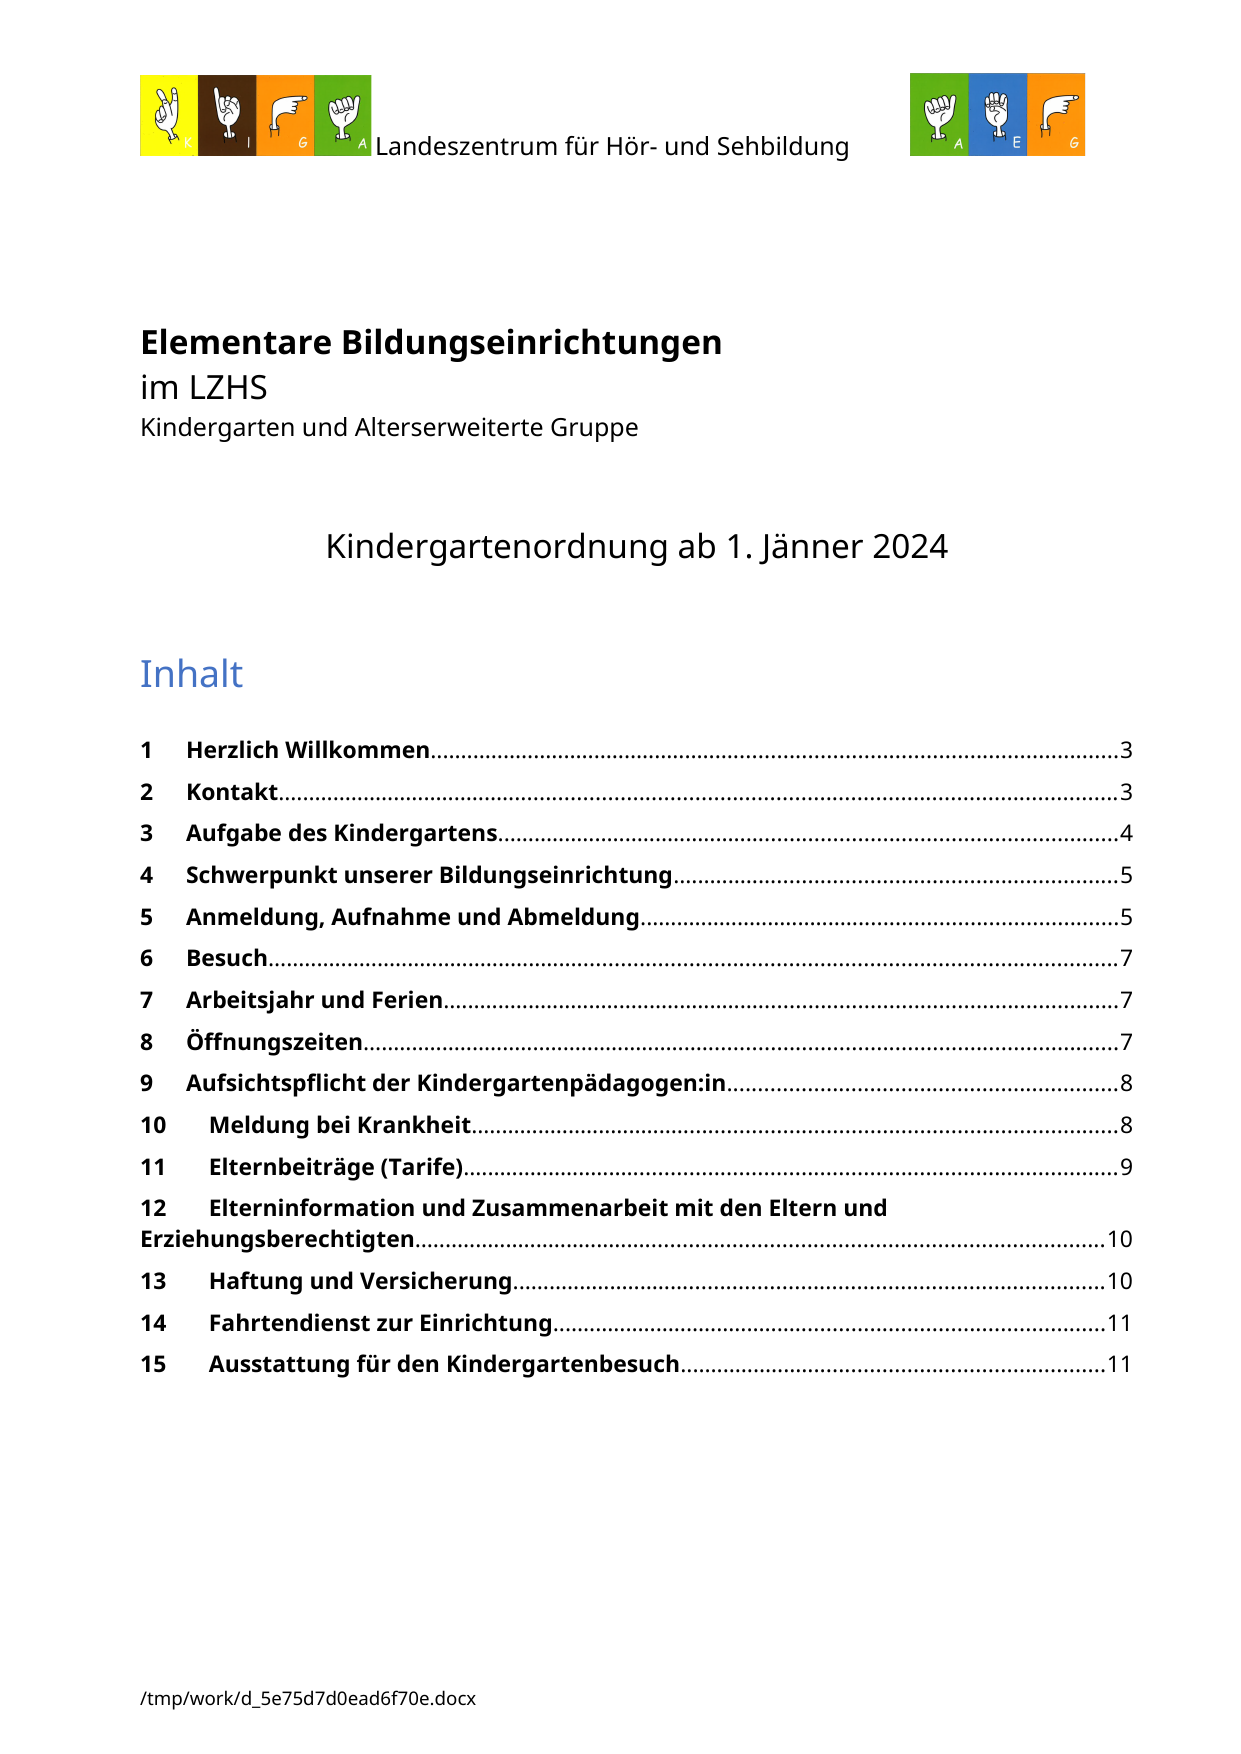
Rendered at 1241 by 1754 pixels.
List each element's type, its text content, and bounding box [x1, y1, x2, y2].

text im LZHS [140, 364, 1134, 409]
picture [140, 75, 372, 156]
text Elementare Bildungseinrichtungen [140, 319, 1134, 364]
picture [910, 73, 1085, 156]
text Kindergarten und Alterserweiterte Gruppe [140, 409, 1134, 443]
text Kindergartenordnung ab 1. Jänner 2024 [140, 523, 1134, 568]
